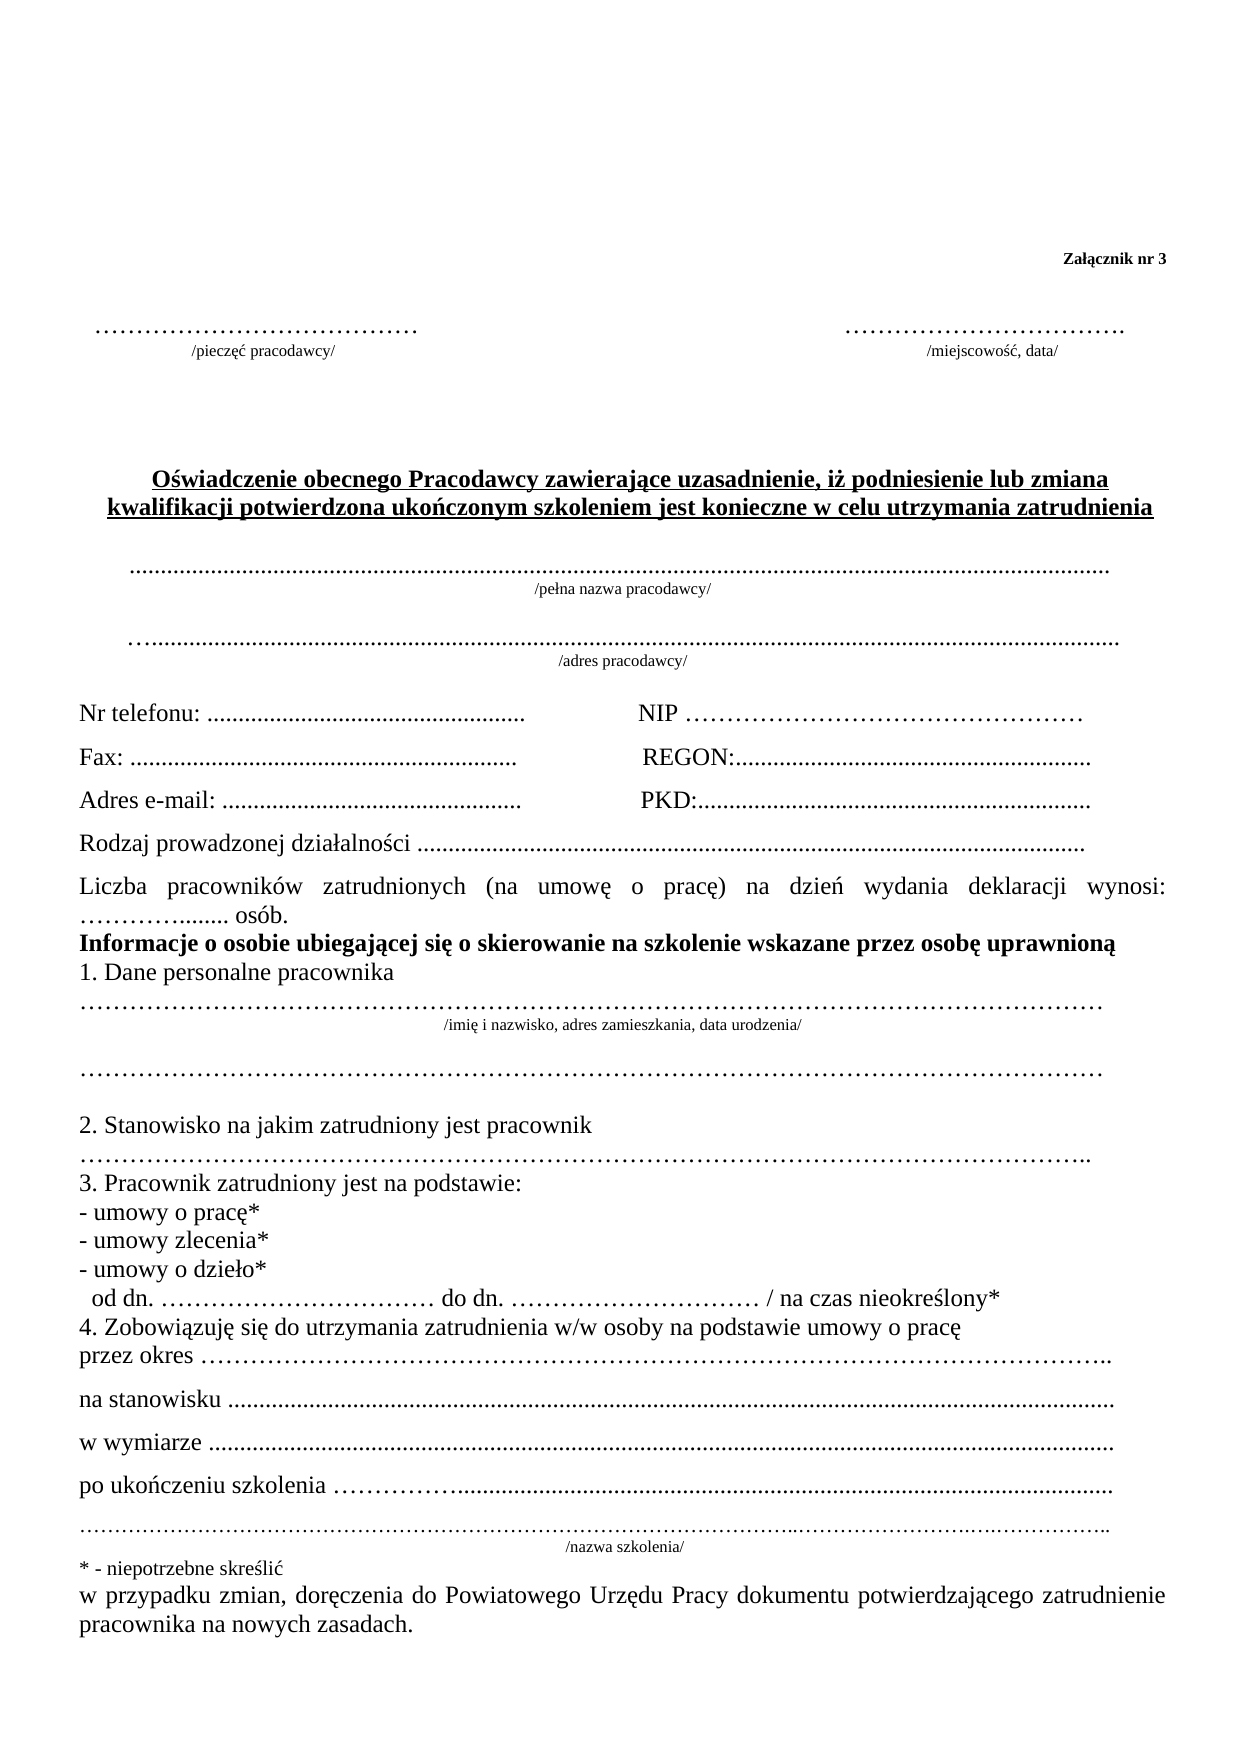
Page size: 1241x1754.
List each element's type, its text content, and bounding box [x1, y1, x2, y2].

text 2. Stanowisko na jakim zatrudniony jest pracownik ………………………………………………………………………………………………………….. [79, 1111, 1167, 1168]
text Oświadczenie obecnego Pracodawcy zawierające uzasadnienie, iż podniesienie lub zmiana kwalifikacji potwierdzona ukończonym szkoleniem jest konieczne w celu utrzymania zatrudnienia [94, 464, 1167, 521]
text /imię i nazwisko, adres zamieszkania, data urodzenia/ [79, 1015, 1167, 1034]
text …………………………………………………………………………………………………………… [79, 1053, 1167, 1082]
text 1. Dane personalne pracownika …………………………………………………………………………………………………………… [79, 957, 1167, 1015]
text /adres pracodawcy/ [79, 651, 1167, 670]
text …………………………………………………………………………………………..…………………….….…………….. [79, 1513, 1167, 1537]
text Nr telefonu: ................................................... NIP ………………………………………… [79, 698, 1240, 727]
text - umowy o dzieło* [79, 1254, 1167, 1283]
text od dn. …………………………… do dn. ………………………… / na czas nieokreślony* [79, 1283, 1167, 1312]
text /pełna nazwa pracodawcy/ [79, 579, 1167, 598]
text * - niepotrzebne skreślić [79, 1556, 1167, 1580]
text Rodzaj prowadzonej działalności ........................................................................................................... [79, 828, 1240, 857]
text …........................................................................................................................................................... [79, 622, 1167, 651]
text Adres e-mail: ................................................ PKD:............................................................... [79, 785, 1167, 813]
text 3. Pracownik zatrudniony jest na podstawie: [79, 1168, 1167, 1197]
text /nazwa szkolenia/ [79, 1537, 1167, 1556]
text - umowy o pracę* [79, 1197, 1167, 1226]
text w przypadku zmian, doręczenia do Powiatowego Urzędu Pracy dokumentu potwierdzającego zatrudnienie pracownika na nowych zasadach. [79, 1580, 1167, 1638]
text Informacje o osobie ubiegającej się o skierowanie na szkolenie wskazane przez osobę uprawnioną [79, 928, 1167, 957]
text przez okres ……………………………………………………………………………………………….. [79, 1341, 1167, 1369]
text 4. Zobowiązuję się do utrzymania zatrudnienia w/w osoby na podstawie umowy o pracę [79, 1312, 1167, 1341]
text Fax: .............................................................. REGON:......................................................... [79, 742, 1167, 770]
text - umowy zlecenia* [79, 1226, 1167, 1254]
text w wymiarze ................................................................................................................................................. [79, 1427, 1167, 1456]
text Załącznik nr 3 [79, 247, 1167, 268]
text na stanowisku .............................................................................................................................................. [79, 1384, 1167, 1412]
text ………………………………… ……………………………. [94, 310, 1167, 339]
text Liczba pracowników zatrudnionych (na umowę o pracę) na dzień wydania deklaracji wynosi: …………........ osób. [79, 871, 1167, 928]
text /pieczęć pracodawcy/ /miejscowość, data/ [79, 339, 1167, 359]
text ............................................................................................................................................................. [79, 550, 1167, 579]
text po ukończeniu szkolenia ……………......................................................................................................... [79, 1470, 1167, 1499]
